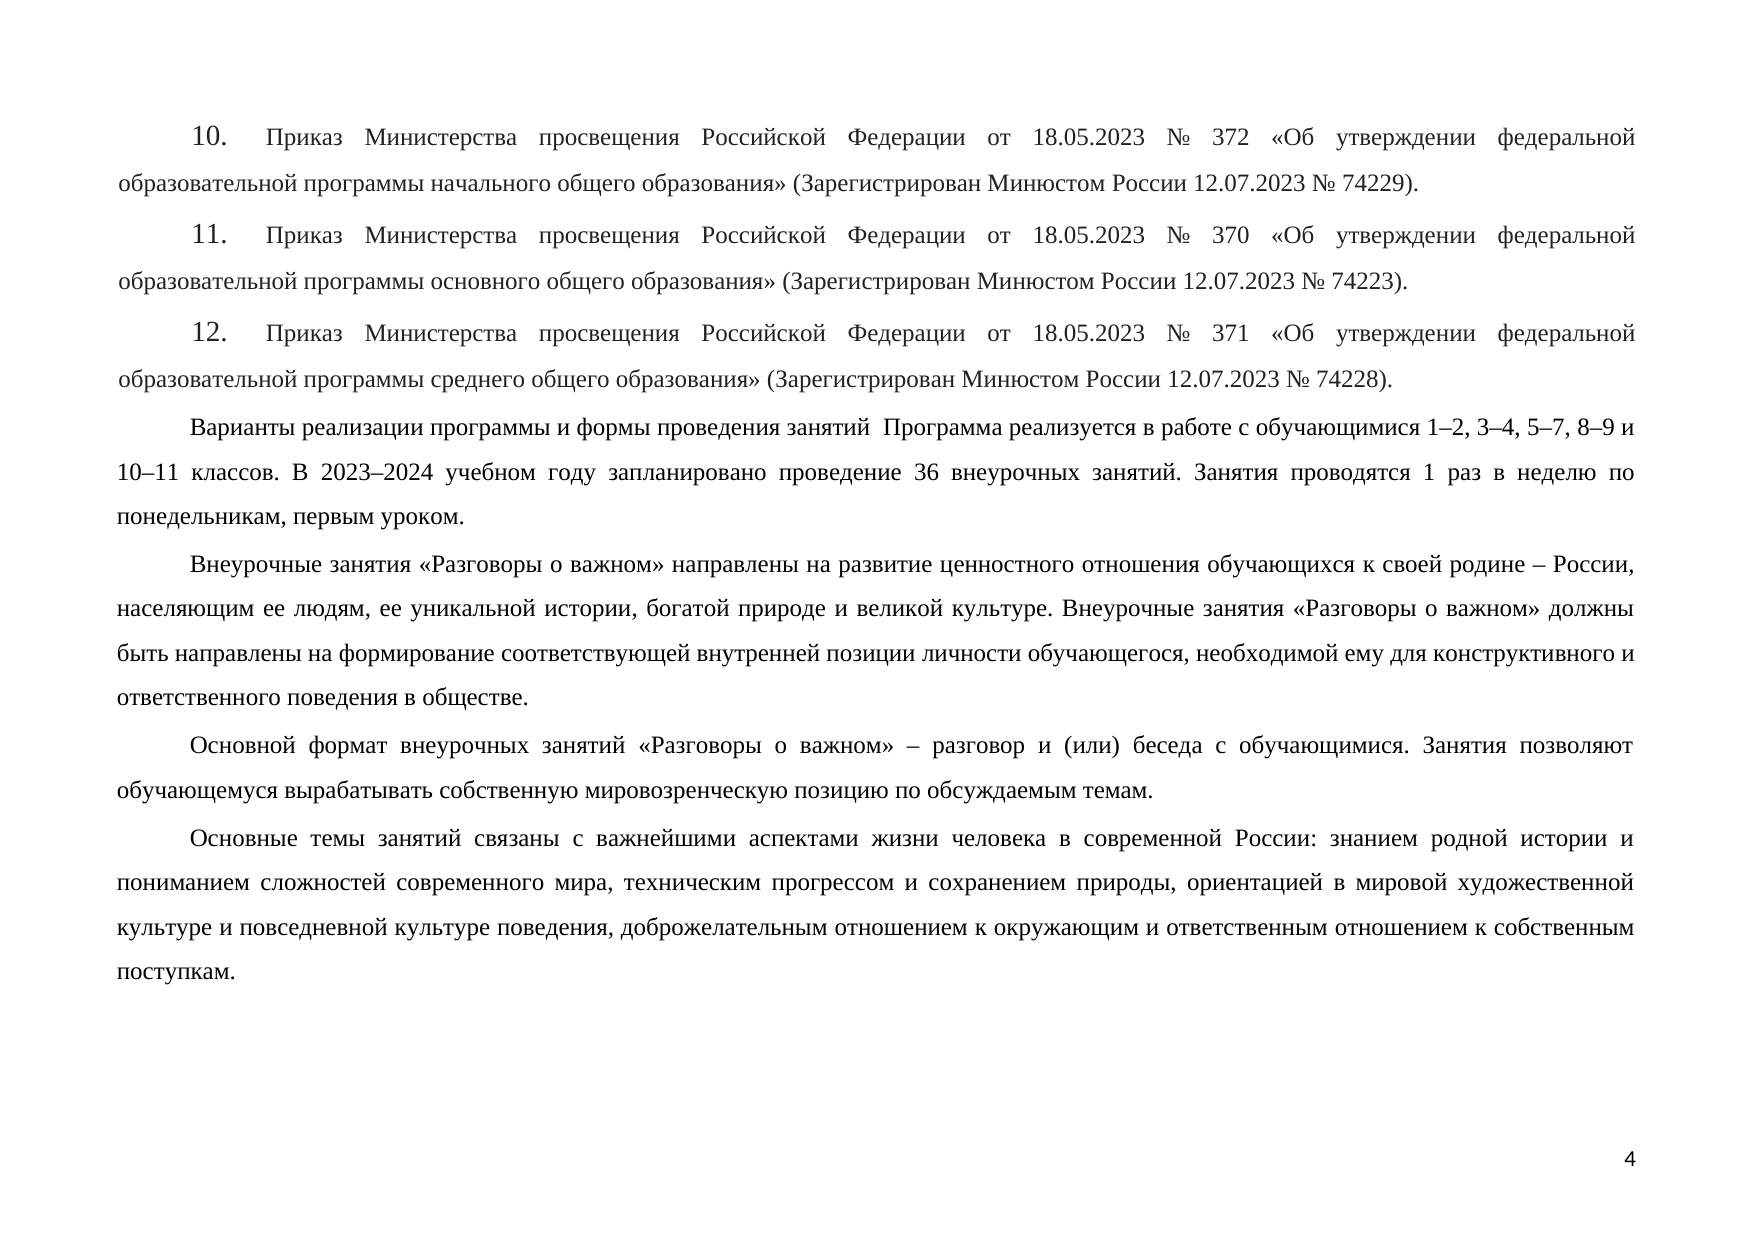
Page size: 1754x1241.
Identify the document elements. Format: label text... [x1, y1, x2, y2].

text Основные темы занятий связаны с важнейшими аспектами жизни человека в современной России: знанием родной истории и пониманием сложностей современного мира, техническим прогрессом и сохранением природы, ориентацией в мировой художественной культуре и повседневной культуре поведения, доброжелательным отношением к окружающим и ответственным отношением к собственным поступкам. [117, 823, 1636, 985]
list Приказ Министерства просвещения Российской Федерации от 18.05.2023 № 370 «Об утверждении федеральной образовательной программы основного общего образования» (Зарегистрирован Минюстом России 12.07.2023 № 74223). [118, 216, 1637, 294]
text Основной формат внеурочных занятий «Разговоры о важном» – разговор и (или) беседа с обучающимися. Занятия позволяют обучающемуся вырабатывать собственную мировозренческую позицию по обсуждаемым темам. [117, 730, 1636, 804]
list Приказ Министерства просвещения Российской Федерации от 18.05.2023 № 371 «Об утверждении федеральной образовательной программы среднего общего образования» (Зарегистрирован Минюстом России 12.07.2023 № 74228). [118, 314, 1637, 392]
text Внеурочные занятия «Разговоры о важном» направлены на развитие ценностного отношения обучающихся к своей родине – России, населяющим ее людям, ее уникальной истории, богатой природе и великой культуре. Внеурочные занятия «Разговоры о важном» должны быть направлены на формирование соответствующей внутренней позиции личности обучающегося, необходимой ему для конструктивного и ответственного поведения в обществе. [117, 549, 1636, 711]
text Варианты реализации программы и формы проведения занятий Программа реализуется в работе с обучающимися 1–2, 3–4, 5–7, 8–9 и 10–11 классов. В 2023–2024 учебном году запланировано проведение 36 внеурочных занятий. Занятия проводятся 1 раз в неделю по понедельникам, первым уроком. [117, 412, 1636, 530]
list Приказ Министерства просвещения Российской Федерации от 18.05.2023 № 372 «Об утверждении федеральной образовательной программы начального общего образования» (Зарегистрирован Минюстом России 12.07.2023 № 74229). [118, 118, 1637, 196]
